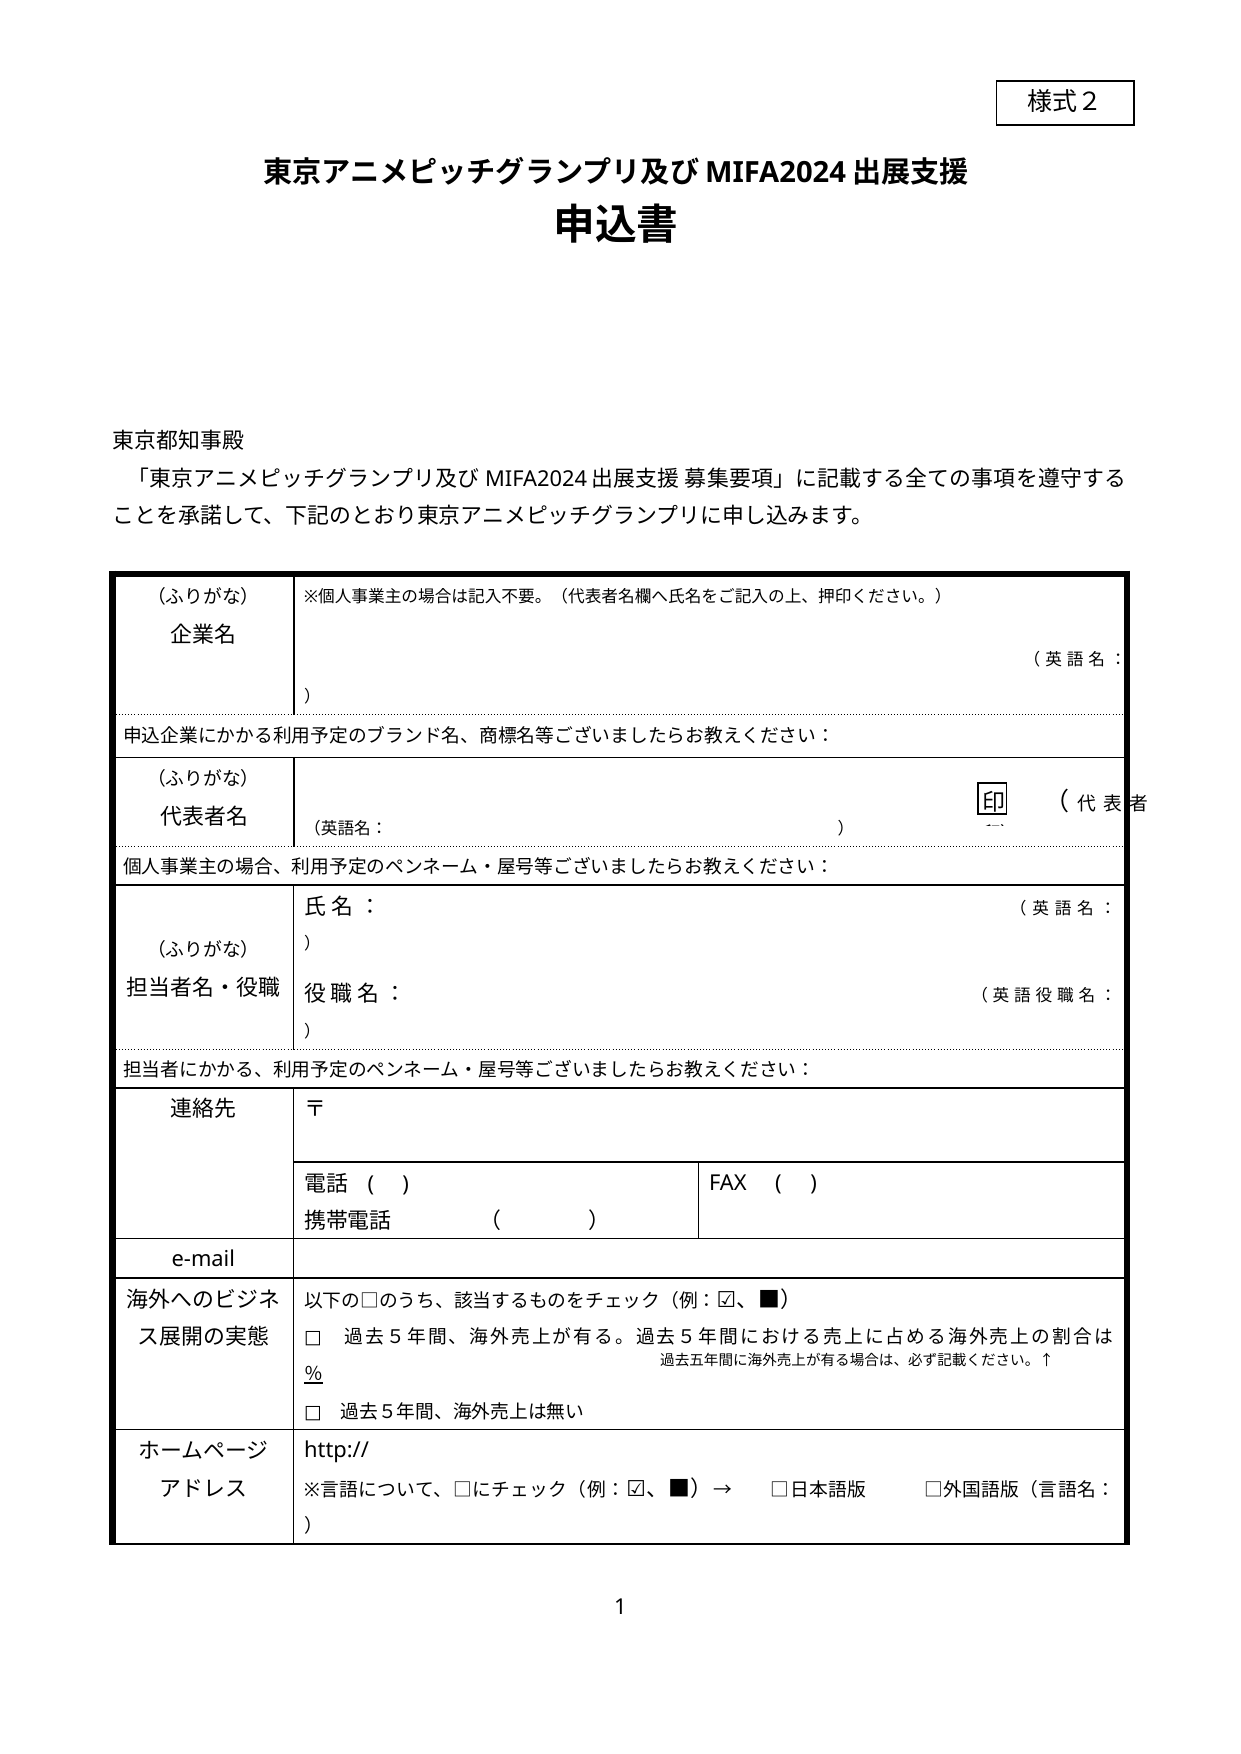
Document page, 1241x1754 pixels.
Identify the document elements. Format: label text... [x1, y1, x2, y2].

table_cell e-mail [116, 1239, 293, 1277]
table_header ※個人事業主の場合は記入不要。（代表者名欄へ氏名をご記入の上、押印ください。） （英語名： ） [295, 577, 1124, 714]
table_cell 担当者にかかる、利用予定のペンネーム・屋号等ございましたらお教えください： [116, 1049, 1124, 1087]
table_cell FAX ( ) [699, 1163, 1124, 1238]
table_cell ホームページ アドレス [116, 1430, 293, 1543]
text 東京都知事殿 [112, 421, 1128, 458]
table_cell （ふりがな） 担当者名・役職 [116, 886, 293, 1048]
table_cell 氏名： （英語名： ） 役職名： （英語役職名： ） [294, 886, 1124, 1048]
table_cell （ふりがな） 代表者名 [116, 758, 293, 846]
table_cell 以下の□のうち、該当するものをチェック（例：☑、■） □ 過去５年間、海外売上が有る。過去５年間における売上に占める海外売上の割合は ％ □ 過去５年間、海外売上は無い [294, 1279, 1124, 1429]
table_cell 連絡先 [116, 1089, 293, 1238]
table_cell 個人事業主の場合、利用予定のペンネーム・屋号等ございましたらお教えください： [116, 846, 1124, 884]
table_cell 電話 ( ) 携帯電話 （ ） [294, 1163, 698, 1238]
table_cell [294, 1239, 1124, 1277]
table_header （ふりがな） 企業名 [116, 577, 293, 714]
table_cell http:// ※言語について、□にチェック（例：☑、■）→ □日本語版 □外国語版（言語名： ） [294, 1430, 1124, 1543]
table_cell （英語名： ） [295, 758, 1124, 846]
text 「東京アニメピッチグランプリ及びMIFA2024出展支援 募集要項」に記載する全ての事項を遵守することを承諾して、下記のとおり東京アニメピッチグランプリに申し込みます。 [112, 458, 1128, 533]
table_cell 申込企業にかかる利用予定のブランド名、商標名等ございましたらお教えください： [116, 714, 1124, 757]
table_cell 海外へのビジネス展開の実態 [116, 1279, 293, 1429]
table_cell 〒 [294, 1089, 1124, 1161]
